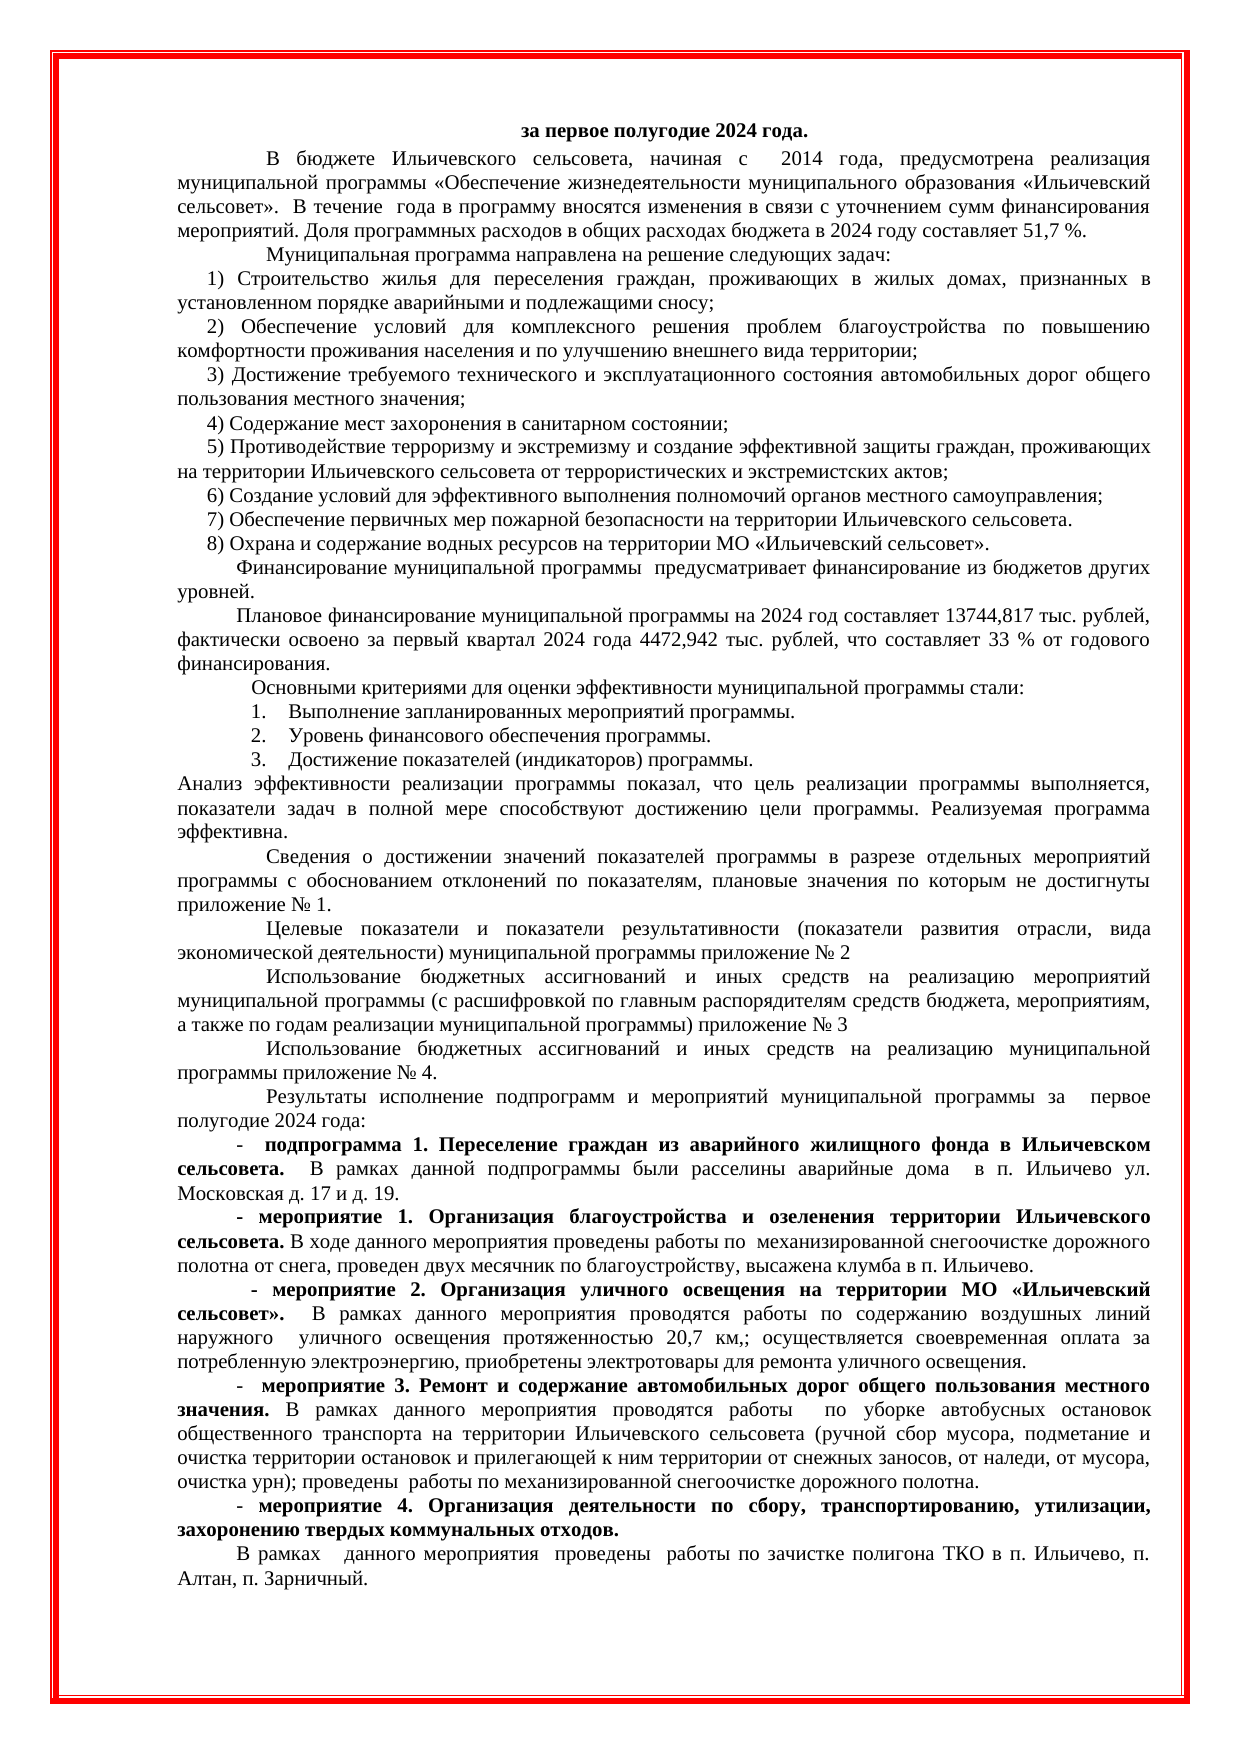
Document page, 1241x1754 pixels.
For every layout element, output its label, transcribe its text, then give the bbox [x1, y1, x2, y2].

text В бюджете Ильичевского сельсовета, начиная с 2014 года, предусмотрена реализация муниципальной программы «Обеспечение жизнедеятельности муниципального образования «Ильичевский сельсовет». В течение года в программу вносятся изменения в связи с уточнением сумм финансирования мероприятий. Доля программных расходов в общих расходах бюджета в 2024 году составляет 51,7 %. [177, 146, 1152, 242]
text Сведения о достижении значений показателей программы в разрезе отдельных мероприятий программы с обоснованием отклонений по показателям, плановые значения по которым не достигнуты приложение № 1. [177, 843, 1152, 916]
list Достижение показателей (индикаторов) программы. [251, 747, 1152, 771]
text - мероприятие 4. Организация деятельности по сбору, транспортированию, утилизации, захоронению твердых коммунальных отходов. [177, 1493, 1152, 1541]
text Анализ эффективности реализации программы показал, что цель реализации программы выполняется, показатели задач в полной мере способствуют достижению цели программы. Реализуемая программа эффективна. [177, 771, 1152, 843]
text 2) Обеспечение условий для комплексного решения проблем благоустройства по повышению комфортности проживания населения и по улучшению внешнего вида территории; [177, 314, 1152, 362]
text - мероприятие 2. Организация уличного освещения на территории МО «Ильичевский сельсовет». В рамках данного мероприятия проводятся работы по содержанию воздушных линий наружного уличного освещения протяженностью 20,7 км,; осуществляется своевременная оплата за потребленную электроэнергию, приобретены электротовары для ремонта уличного освещения. [177, 1277, 1152, 1373]
text 6) Создание условий для эффективного выполнения полномочий органов местного самоуправления; [177, 483, 1152, 507]
text 1) Строительство жилья для переселения граждан, проживающих в жилых домах, признанных в установленном порядке аварийными и подлежащими сносу; [177, 266, 1152, 314]
text - подпрограмма 1. Переселение граждан из аварийного жилищного фонда в Ильичевском сельсовета. В рамках данной подпрограммы были расселины аварийные дома в п. Ильичево ул. Московская д. 17 и д. 19. [177, 1132, 1152, 1204]
text 4) Содержание мест захоронения в санитарном состоянии; [177, 410, 1152, 434]
text - мероприятие 1. Организация благоустройства и озеленения территории Ильичевского сельсовета. В ходе данного мероприятия проведены работы по механизированной снегоочистке дорожного полотна от снега, проведен двух месячник по благоустройству, высажена клумба в п. Ильичево. [177, 1204, 1152, 1277]
text Муниципальная программа направлена на решение следующих задач: [177, 242, 1152, 266]
text Целевые показатели и показатели результативности (показатели развития отрасли, вида экономической деятельности) муниципальной программы приложение № 2 [177, 916, 1152, 964]
text Плановое финансирование муниципальной программы на 2024 год составляет 13744,817 тыс. рублей, фактически освоено за первый квартал 2024 года 4472,942 тыс. рублей, что составляет 33 % от годового финансирования. [177, 603, 1152, 675]
text за первое полугодие 2024 года. [177, 118, 1152, 142]
text 7) Обеспечение первичных мер пожарной безопасности на территории Ильичевского сельсовета. [177, 507, 1152, 531]
list Уровень финансового обеспечения программы. [251, 723, 1152, 747]
text Основными критериями для оценки эффективности муниципальной программы стали: [177, 675, 1152, 699]
text Финансирование муниципальной программы предусматривает финансирование из бюджетов других уровней. [177, 555, 1152, 603]
text 3) Достижение требуемого технического и эксплуатационного состояния автомобильных дорог общего пользования местного значения; [177, 362, 1152, 410]
text Результаты исполнение подпрограмм и мероприятий муниципальной программы за первое полугодие 2024 года: [177, 1084, 1152, 1132]
list Выполнение запланированных мероприятий программы. [251, 699, 1152, 723]
text Использование бюджетных ассигнований и иных средств на реализацию мероприятий муниципальной программы (с расшифровкой по главным распорядителям средств бюджета, мероприятиям, а также по годам реализации муниципальной программы) приложение № 3 [177, 964, 1152, 1036]
text 8) Охрана и содержание водных ресурсов на территории МО «Ильичевский сельсовет». [177, 531, 1152, 555]
text - мероприятие 3. Ремонт и содержание автомобильных дорог общего пользования местного значения. В рамках данного мероприятия проводятся работы по уборке автобусных остановок общественного транспорта на территории Ильичевского сельсовета (ручной сбор мусора, подметание и очистка территории остановок и прилегающей к ним территории от снежных заносов, от наледи, от мусора, очистка урн); проведены работы по механизированной снегоочистке дорожного полотна. [177, 1373, 1152, 1493]
text Использование бюджетных ассигнований и иных средств на реализацию муниципальной программы приложение № 4. [177, 1036, 1152, 1084]
text 5) Противодействие терроризму и экстремизму и создание эффективной защиты граждан, проживающих на территории Ильичевского сельсовета от террористических и экстремистских актов; [177, 434, 1152, 483]
text В рамках данного мероприятия проведены работы по зачистке полигона ТКО в п. Ильичево, п. Алтан, п. Зарничный. [177, 1541, 1152, 1589]
